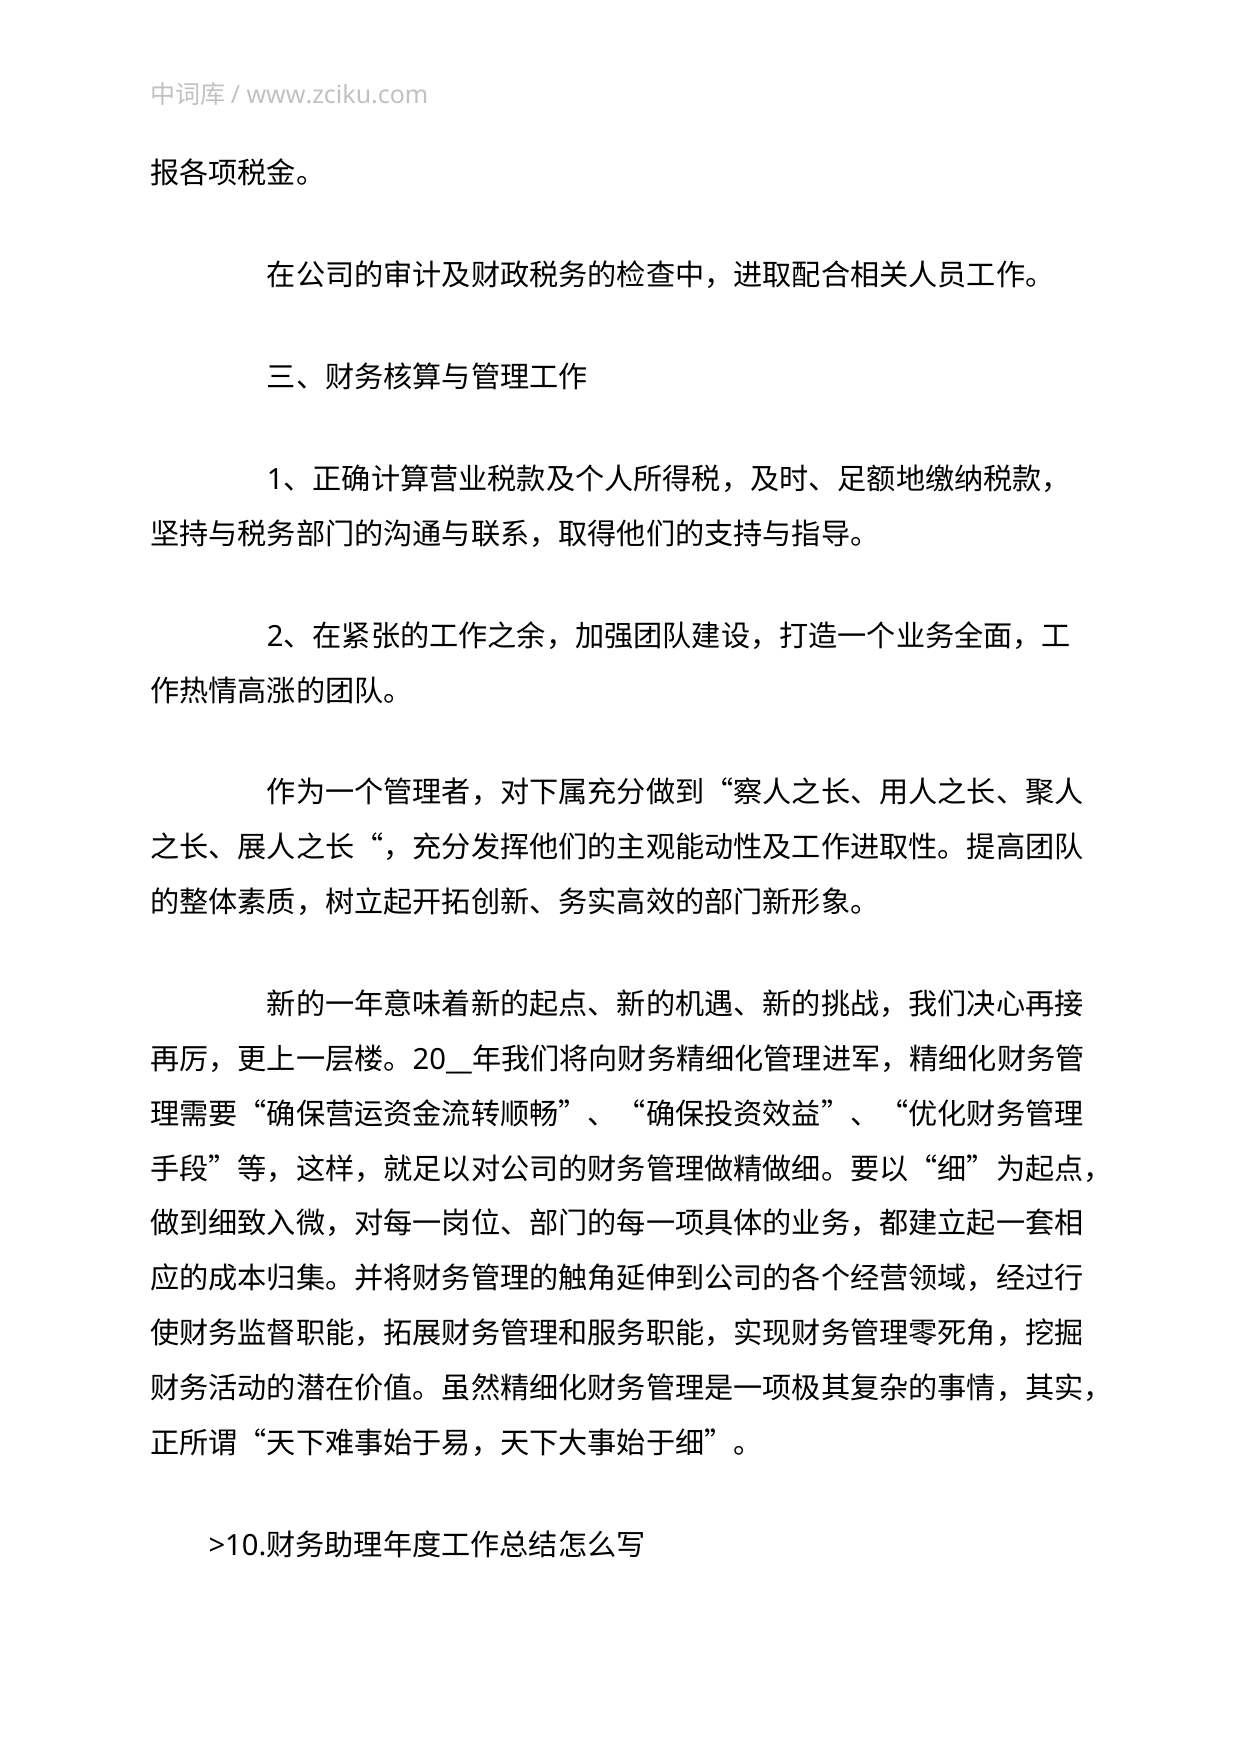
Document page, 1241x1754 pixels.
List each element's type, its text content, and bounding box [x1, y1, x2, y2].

text 新的一年意味着新的起点、新的机遇、新的挑战，我们决心再接再厉，更上一层楼。20__年我们将向财务精细化管理进军，精细化财务管理需要“确保营运资金流转顺畅”、“确保投资效益”、“优化财务管理手段”等，这样，就足以对公司的财务管理做精做细。要以“细”为起点，做到细致入微，对每一岗位、部门的每一项具体的业务，都建立起一套相应的成本归集。并将财务管理的触角延伸到公司的各个经营领域，经过行使财务监督职能，拓展财务管理和服务职能，实现财务管理零死角，挖掘财务活动的潜在价值。虽然精细化财务管理是一项极其复杂的事情，其实，正所谓“天下难事始于易，天下大事始于细”。 [150, 980, 1090, 1462]
text 1、正确计算营业税款及个人所得税，及时、足额地缴纳税款，坚持与税务部门的沟通与联系，取得他们的支持与指导。 [150, 455, 1090, 553]
text 在公司的审计及财政税务的检查中，进取配合相关人员工作。 [150, 252, 1090, 294]
text 三、财务核算与管理工作 [150, 353, 1090, 396]
text 作为一个管理者，对下属充分做到“察人之长、用人之长、聚人之长、展人之长“，充分发挥他们的主观能动性及工作进取性。提高团队的整体素质，树立起开拓创新、务实高效的部门新形象。 [150, 769, 1090, 921]
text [150, 150, 1090, 192]
text 2、在紧张的工作之余，加强团队建设，打造一个业务全面，工作热情高涨的团队。 [150, 612, 1090, 709]
text >10.财务助理年度工作总结怎么写 [150, 1521, 1090, 1564]
